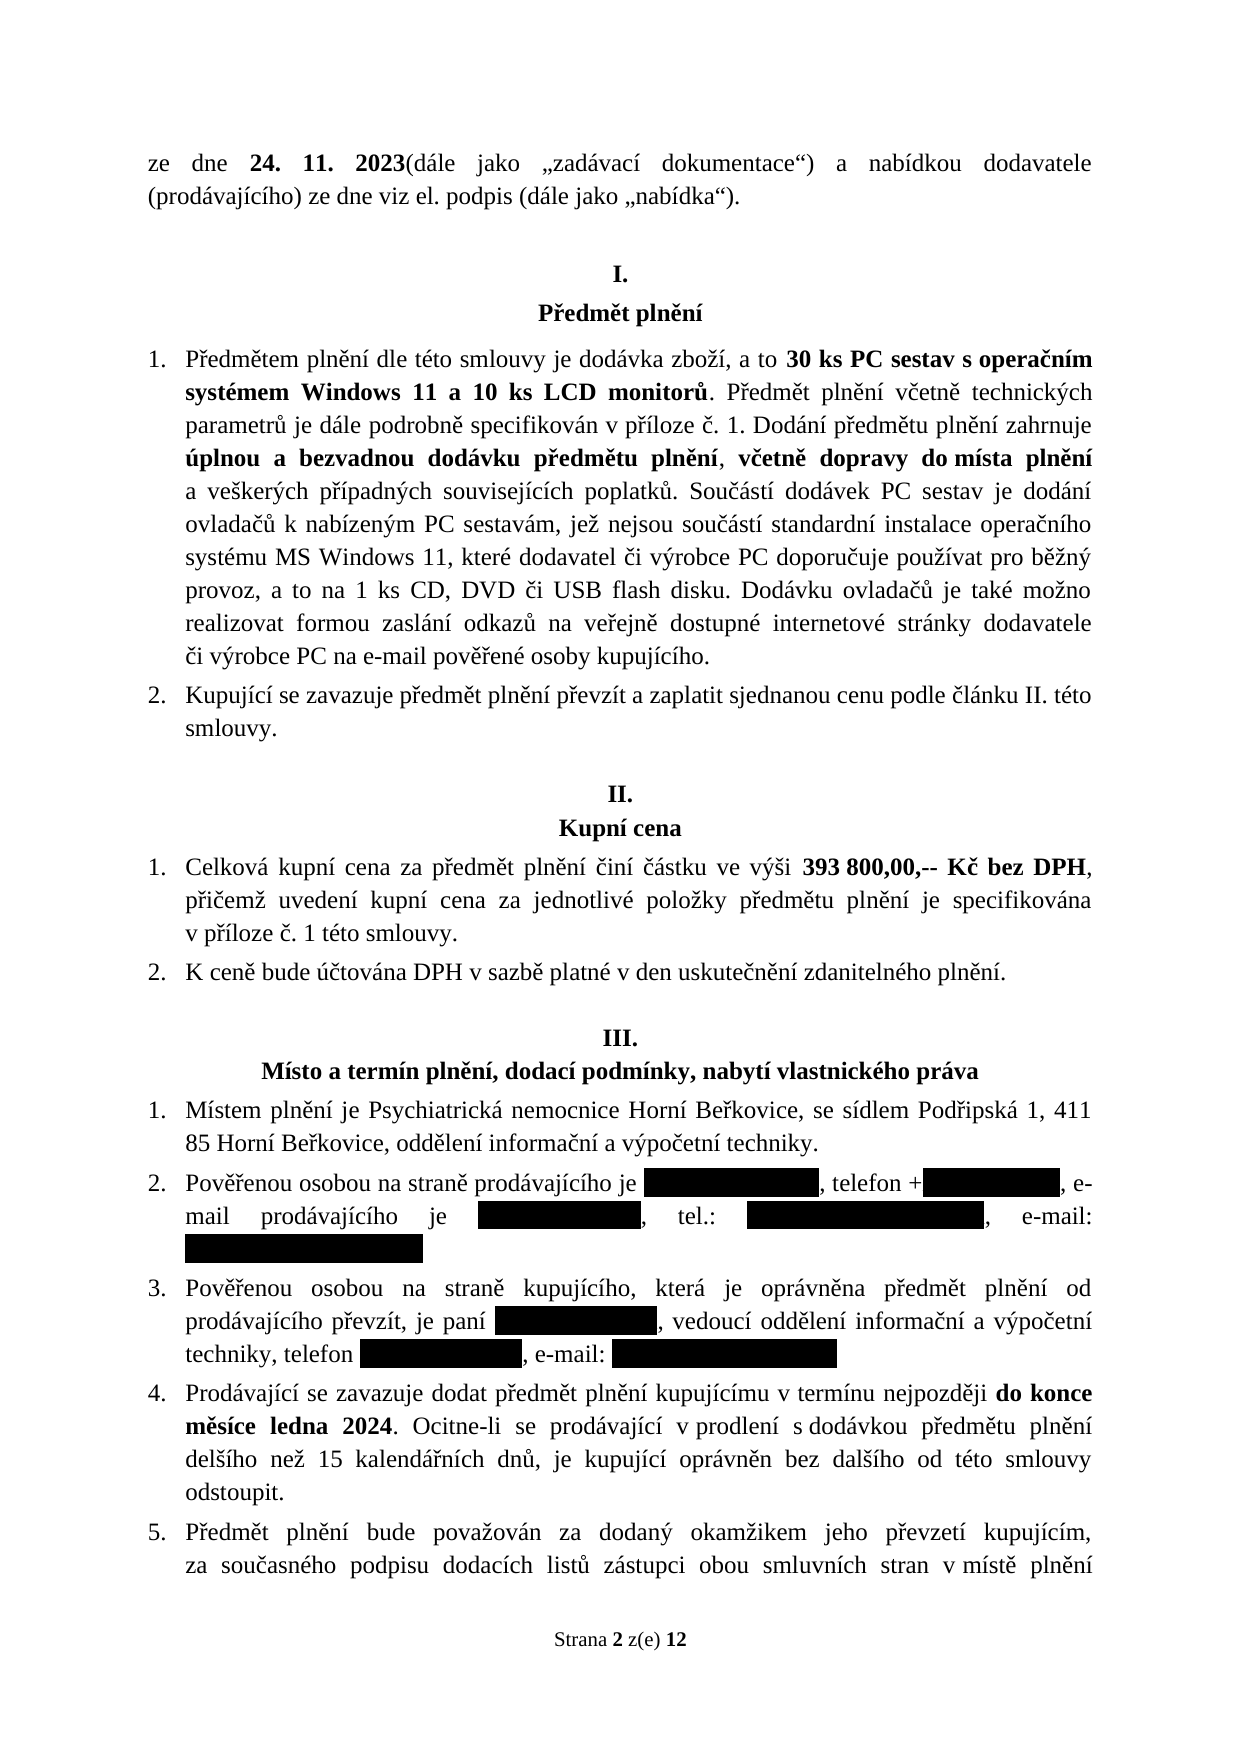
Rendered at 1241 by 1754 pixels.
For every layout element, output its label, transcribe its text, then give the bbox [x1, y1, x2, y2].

text Místo a termín plnění, dodací podmínky, nabytí vlastnického práva [148, 1056, 1092, 1085]
text III. [148, 1023, 1092, 1052]
list Předmětem plnění dle této smlouvy je dodávka zboží, a to 30 ks PC sestav s operačním systémem Windows 11 a 10 ks LCD monitorů. Předmět plnění včetně technických parametrů je dále podrobně specifikován v příloze č. 1. Dodání předmětu plnění zahrnuje úplnou a bezvadnou dodávku předmětu plnění, včetně dopravy do místa plnění a veškerých případných souvisejících poplatků. Součástí dodávek PC sestav je dodání ovladačů k nabízeným PC sestavám, jež nejsou součástí standardní instalace operačního systému MS Windows 11, které dodavatel či výrobce PC doporučuje používat pro běžný provoz, a to na 1 ks CD, DVD či USB flash disku. Dodávku ovladačů je také možno realizovat formou zaslání odkazů na veřejně dostupné internetové stránky dodavatele či výrobce PC na e-mail pověřené osoby kupujícího. [148, 344, 1092, 670]
list Prodávající se zavazuje dodat předmět plnění kupujícímu v termínu nejpozději do konce měsíce ledna 2024. Ocitne-li se prodávající v prodlení s dodávkou předmětu plnění delšího než 15 kalendářních dnů, je kupující oprávněn bez dalšího od této smlouvy odstoupit. [148, 1378, 1092, 1506]
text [148, 148, 1092, 209]
list Pověřenou osobou na straně prodávajícího je xxxxxxxxxxxxxx, telefon +xxxxxxxxxxx, e-mail prodávajícího je xxxxxxxxxxxxx, tel.: xxxxxxxxxxxxxxxxxxx, e-mail: xxxxxxxxxxxxxxxxxxx [148, 1168, 1092, 1263]
text Předmět plnění [148, 298, 1092, 327]
text Kupní cena [148, 813, 1092, 841]
list Celková kupní cena za předmět plnění činí částku ve výši 393 800,00,-- Kč bez DPH, přičemž uvedení kupní cena za jednotlivé položky předmětu plnění je specifikována v příloze č. 1 této smlouvy. [148, 852, 1092, 947]
list K ceně bude účtována DPH v sazbě platné v den uskutečnění zdanitelného plnění. [148, 957, 1092, 986]
list Pověřenou osobou na straně kupujícího, která je oprávněna předmět plnění od prodávajícího převzít, je paní xxxxxxxxxxxxx, vedoucí oddělení informační a výpočetní techniky, telefon xxxxxxxxxxxxx, e-mail: xxxxxxxxxxxxxxxxxx [148, 1273, 1092, 1368]
list Místem plnění je Psychiatrická nemocnice Horní Beřkovice, se sídlem Podřipská 1, 411 85 Horní Beřkovice, oddělení informační a výpočetní techniky. [148, 1096, 1092, 1157]
text I. [148, 259, 1092, 288]
text II. [148, 779, 1092, 808]
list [148, 1517, 1092, 1578]
list Kupující se zavazuje předmět plnění převzít a zaplatit sjednanou cenu podle článku II. této smlouvy. [148, 681, 1092, 742]
